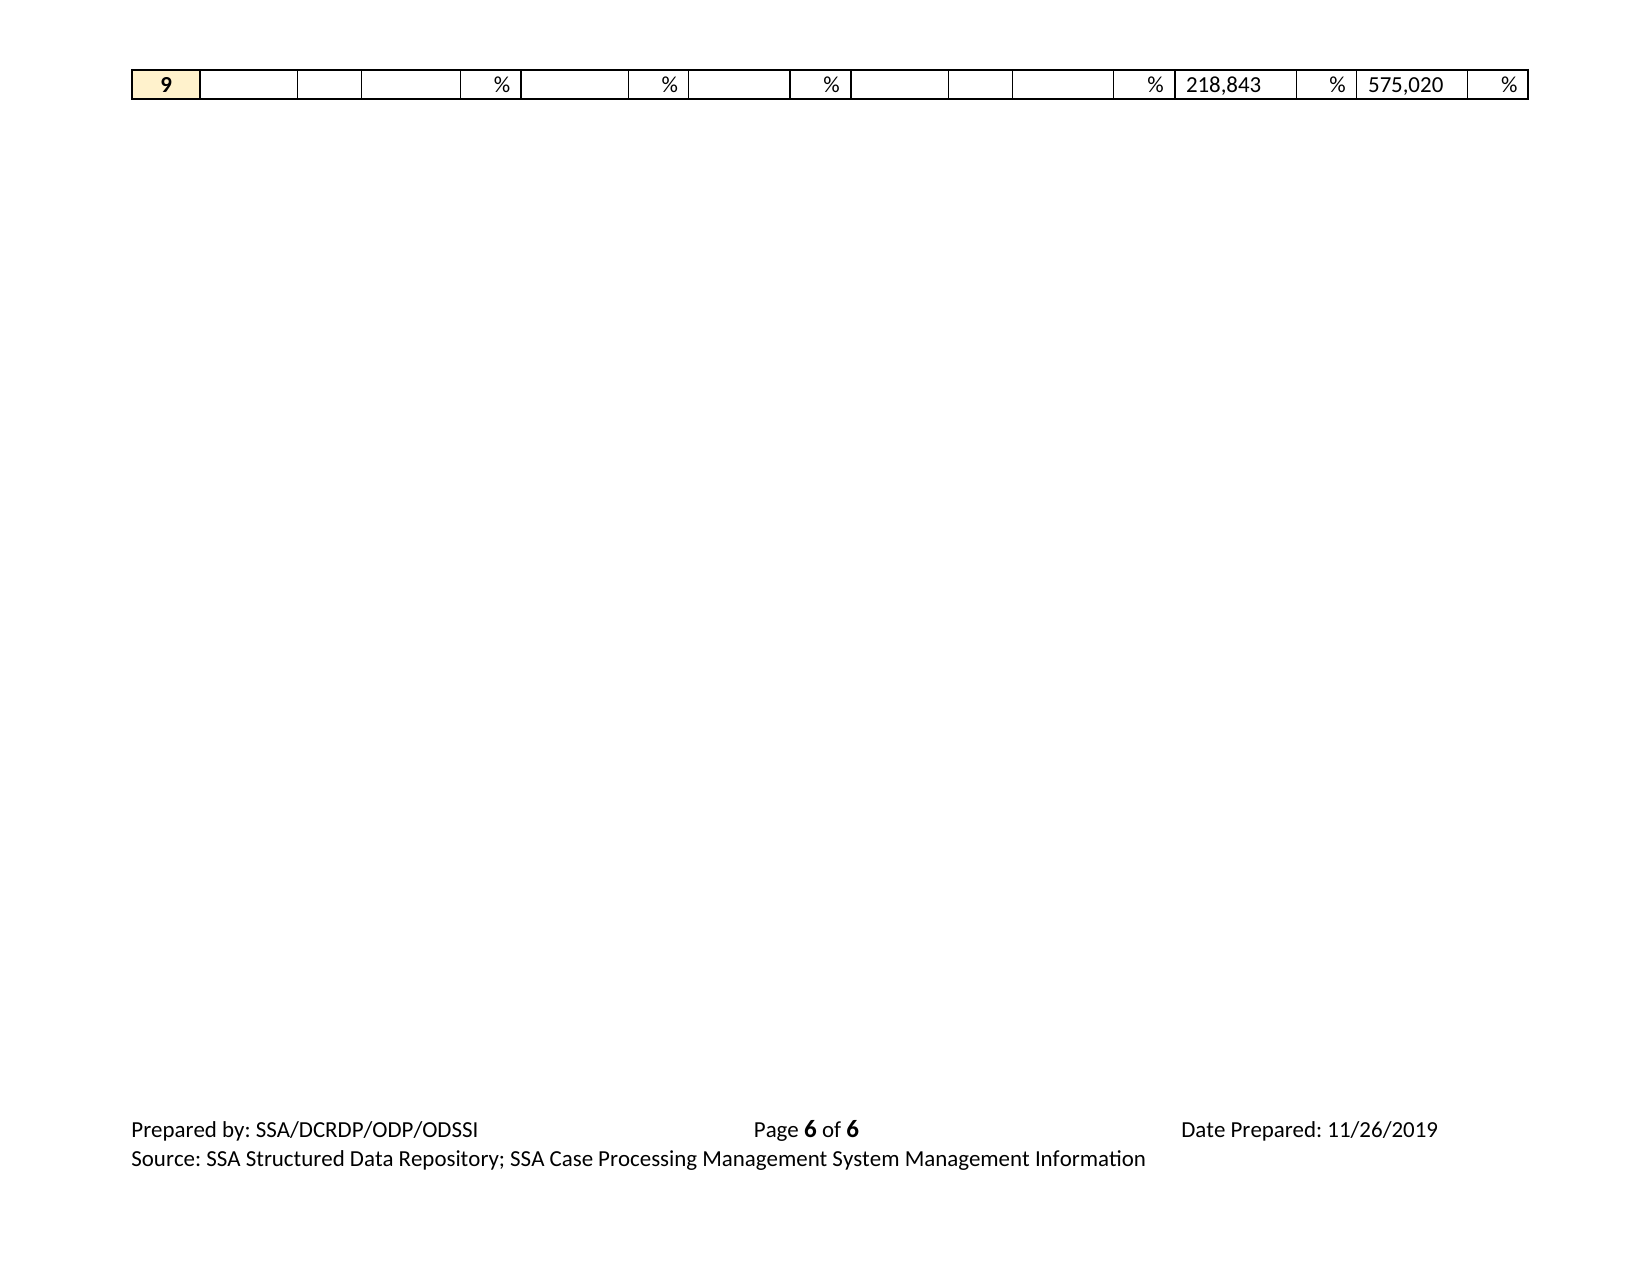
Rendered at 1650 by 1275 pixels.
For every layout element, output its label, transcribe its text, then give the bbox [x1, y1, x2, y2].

table_cell 232,199 [362, 71, 460, 98]
table_cell 575,020 [1357, 71, 1467, 98]
table_cell 205,335 [1013, 71, 1113, 98]
table_cell 80% [461, 71, 520, 98]
table_cell 58% [791, 71, 850, 98]
table_cell 77% [1114, 71, 1174, 98]
table_cell 57,881 [201, 71, 297, 98]
table_cell 72% [1468, 71, 1527, 98]
table_cell 23% [949, 71, 1012, 98]
table_cell 42% [629, 71, 688, 98]
table_cell 2019 [133, 71, 199, 98]
table_cell 28% [1297, 71, 1356, 98]
table_cell 137,486 [689, 71, 789, 98]
table_cell 60,396 [852, 71, 948, 98]
table_cell 218,843 [1176, 71, 1296, 98]
table_cell 20% [298, 71, 361, 98]
table_cell 100,566 [522, 71, 628, 98]
